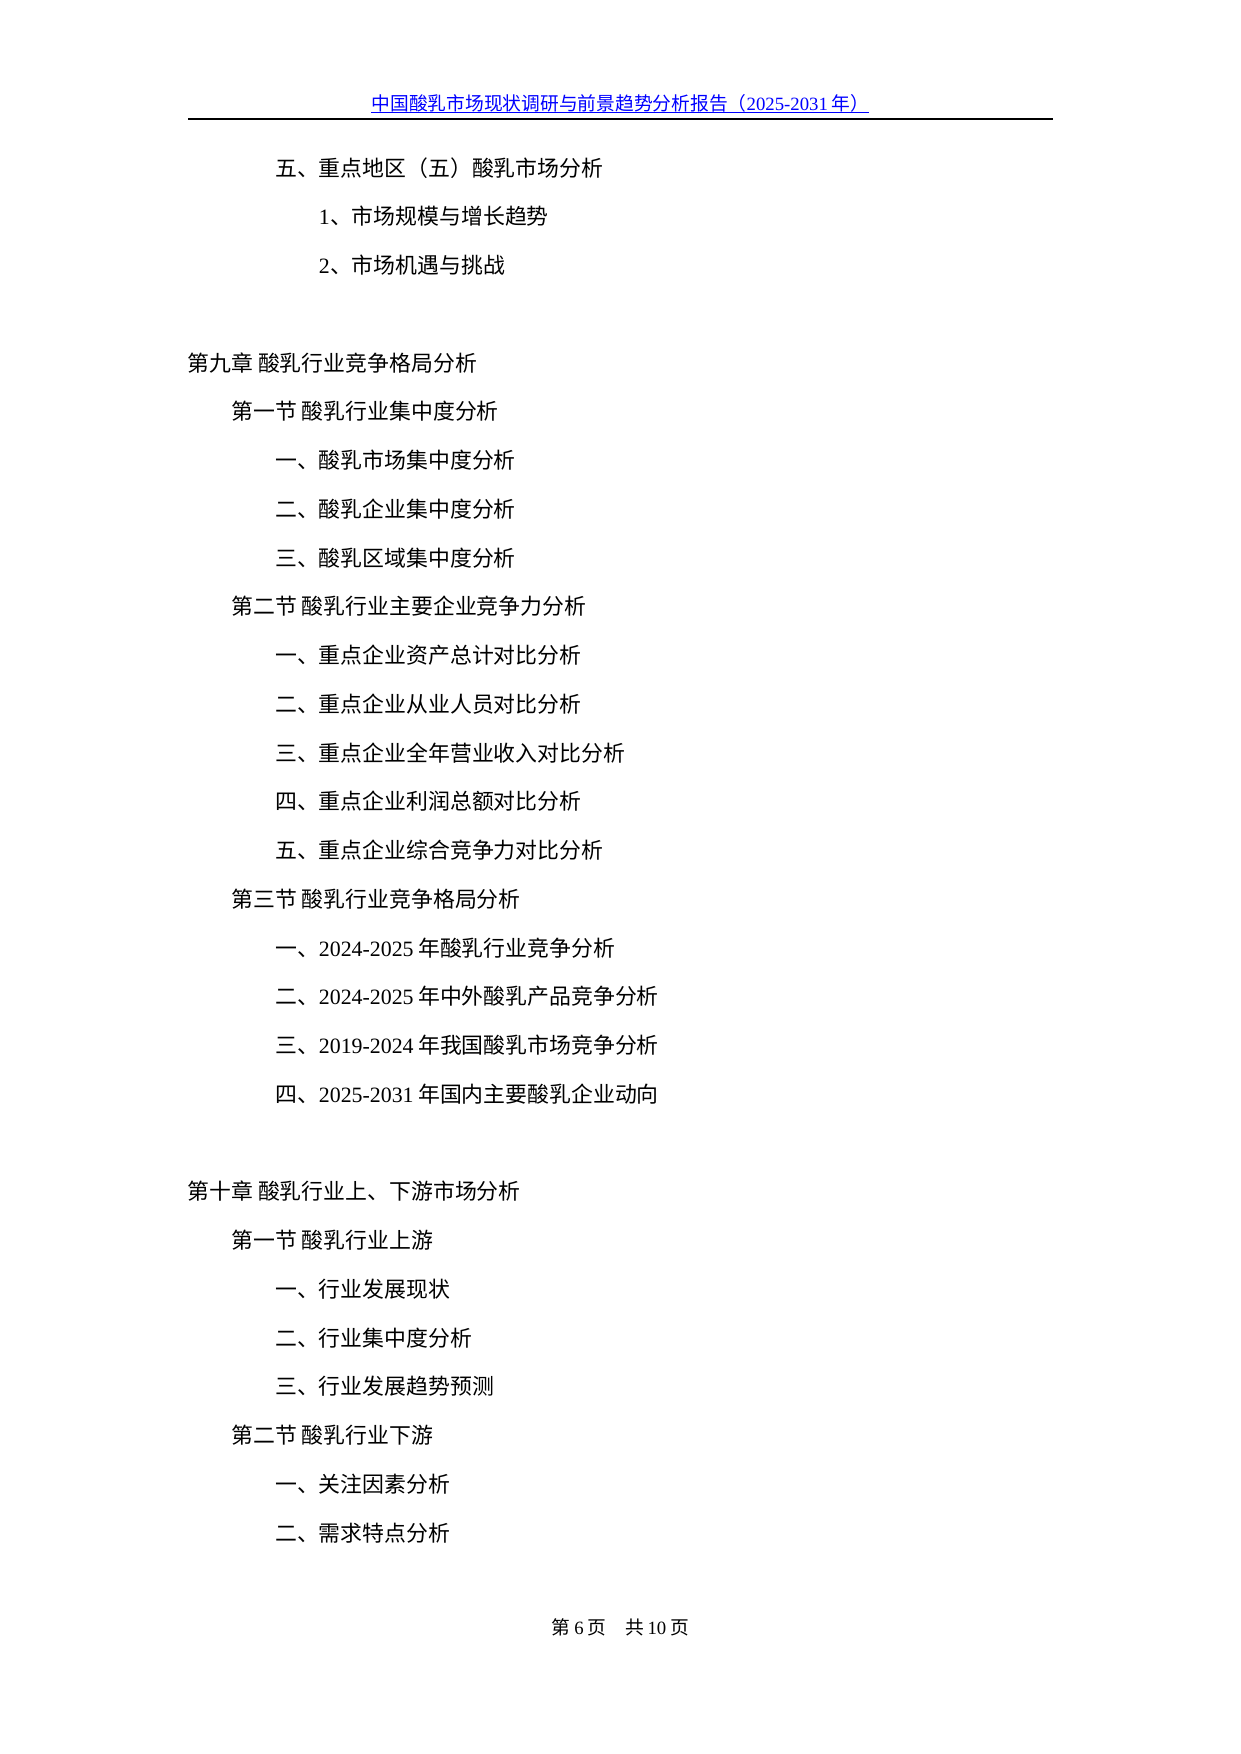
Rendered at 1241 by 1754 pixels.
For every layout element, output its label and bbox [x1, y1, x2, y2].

text [187, 150, 1053, 1548]
